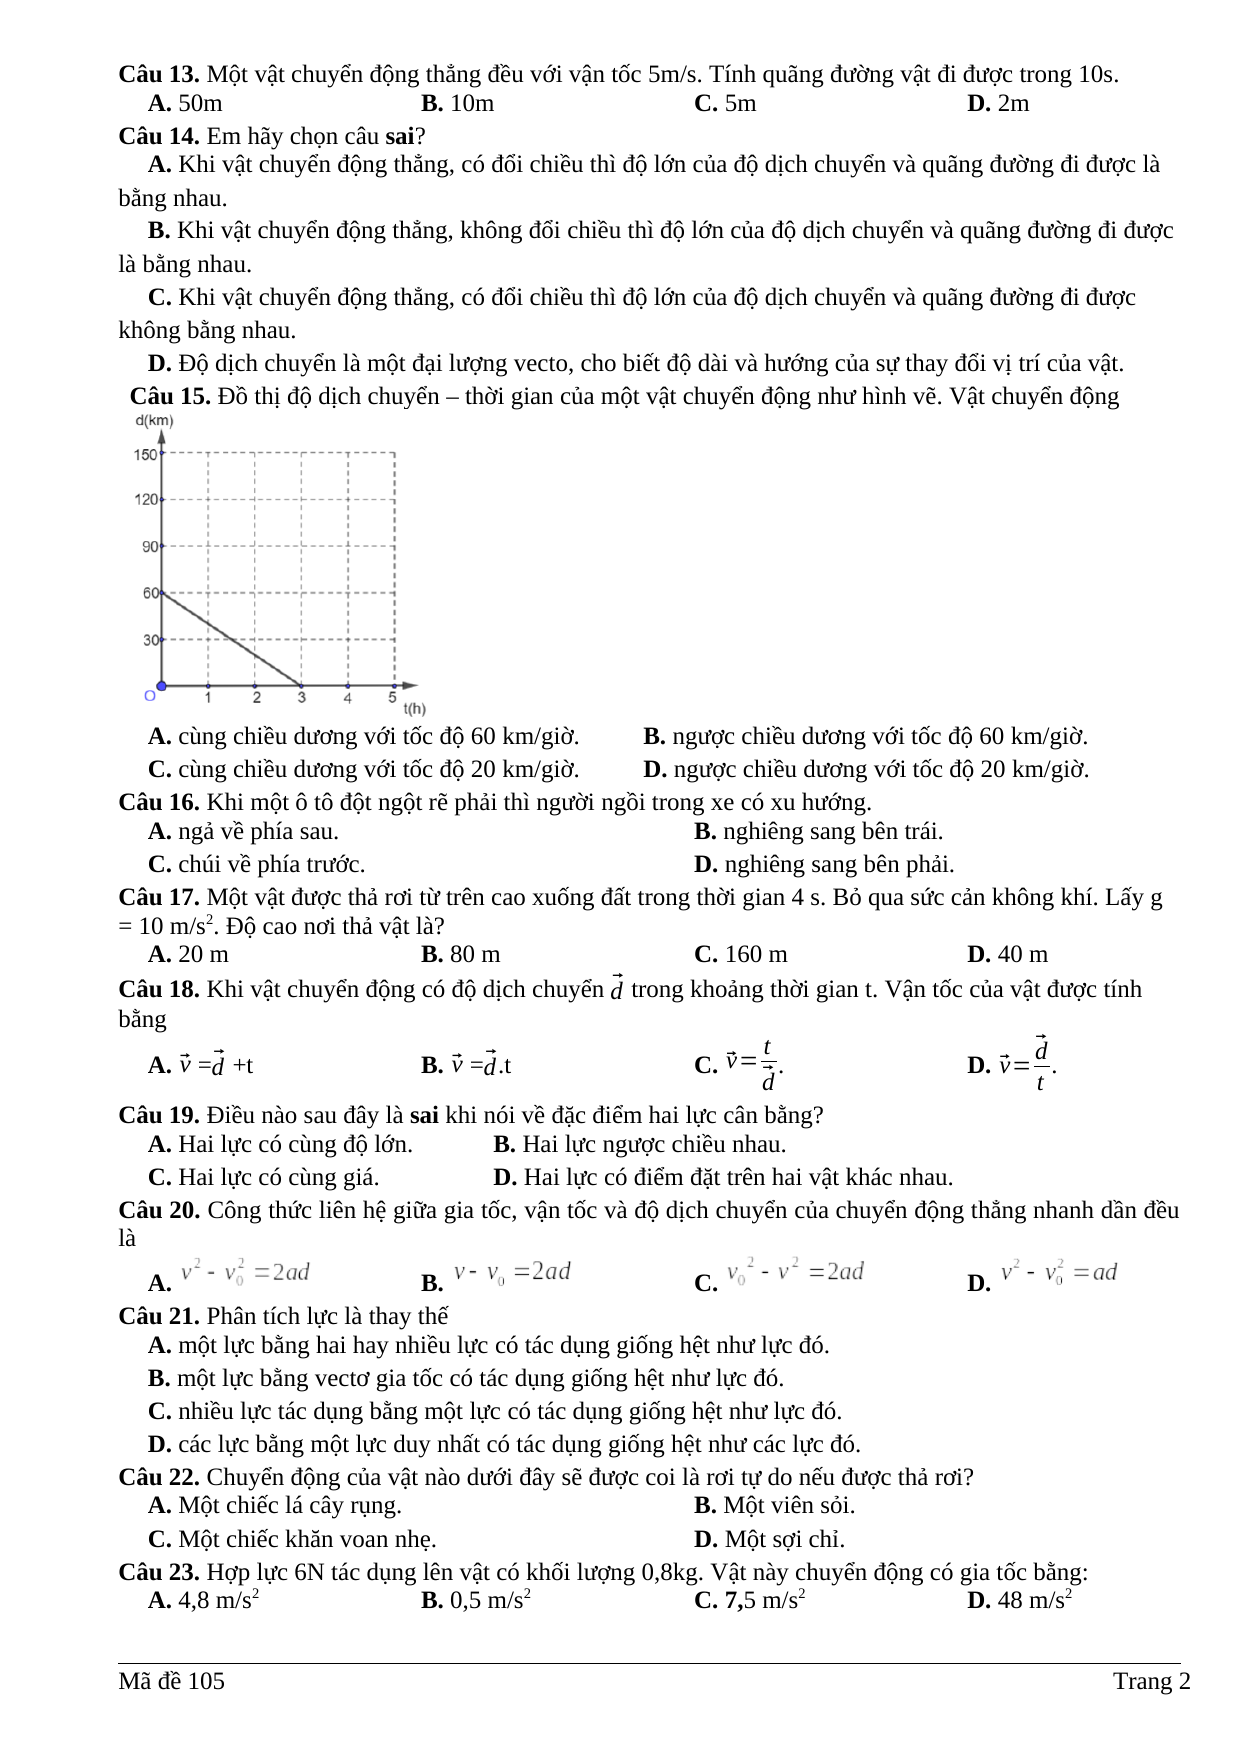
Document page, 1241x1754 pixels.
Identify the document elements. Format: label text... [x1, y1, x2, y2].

text C. Một chiếc khăn voan nhẹ. D. Một sợi chỉ. [118, 1524, 1181, 1552]
text A. Một chiếc lá cây rụng. B. Một viên sỏi. [118, 1491, 1181, 1519]
text Câu 22. Chuyển động của vật nào dưới đây sẽ được coi là rơi tự do nếu được thả rơi? [118, 1462, 1181, 1491]
text B. Khi vật chuyển động thẳng, không đổi chiều thì độ lớn của độ dịch chuyển và quãng đường đi được là bằng nhau. [118, 216, 1181, 277]
text C. Khi vật chuyển động thẳng, có đổi chiều thì độ lớn của độ dịch chuyển và quãng đường đi được không bằng nhau. [118, 282, 1181, 343]
text Câu 14. Em hãy chọn câu sai? [118, 121, 1181, 149]
picture [129, 409, 433, 722]
text C. Hai lực có cùng giá. D. Hai lực có điểm đặt trên hai vật khác nhau. [118, 1162, 1181, 1191]
text A. Hai lực có cùng độ lớn. B. Hai lực ngược chiều nhau. [118, 1129, 1181, 1157]
text A. 20 m B. 80 m C. 160 m D. 40 m [118, 939, 1181, 968]
text A. = +t B. =.t C. . D. . [118, 1033, 1181, 1096]
text Câu 13. Một vật chuyển động thẳng đều với vận tốc 5m/s. Tính quãng đường vật đi được trong 10s. [118, 59, 1181, 88]
text Câu 16. Khi một ô tô đột ngột rẽ phải thì người ngồi trong xe có xu hướng. [118, 787, 1181, 816]
text A. 4,8 m/s2 B. 0,5 m/s2 C. 7,5 m/s2 D. 48 m/s2 [118, 1585, 1181, 1614]
text A. một lực bằng hai hay nhiều lực có tác dụng giống hệt như lực đó. [118, 1330, 1181, 1358]
text Câu 19. Điều nào sau đây là sai khi nói về đặc điểm hai lực cân bằng? [118, 1100, 1181, 1129]
text A. cùng chiều dương với tốc độ 60 km/giờ. B. ngược chiều dương với tốc độ 60 km/giờ. [118, 721, 1181, 750]
text A. Khi vật chuyển động thẳng, có đổi chiều thì độ lớn của độ dịch chuyển và quãng đường đi được là bằng nhau. [118, 149, 1181, 211]
text B. một lực bằng vectơ gia tốc có tác dụng giống hệt như lực đó. [118, 1363, 1181, 1392]
text A. 50m B. 10m C. 5m D. 2m [118, 88, 1181, 117]
text D. các lực bằng một lực duy nhất có tác dụng giống hệt như các lực đó. [118, 1429, 1181, 1458]
text C. cùng chiều dương với tốc độ 20 km/giờ. D. ngược chiều dương với tốc độ 20 km/giờ. [118, 754, 1181, 783]
text Câu 18. Khi vật chuyển động có độ dịch chuyển trong khoảng thời gian t. Vận tốc của vật được tính bằng [118, 973, 1181, 1033]
text Câu 15. Đồ thị độ dịch chuyển – thời gian của một vật chuyển động như hình vẽ. Vật chuyển động [129, 381, 1181, 409]
text Câu 23. Hợp lực 6N tác dụng lên vật có khối lượng 0,8kg. Vật này chuyển động có gia tốc bằng: [118, 1557, 1181, 1585]
text Câu 20. Công thức liên hệ giữa gia tốc, vận tốc và độ dịch chuyển của chuyển động thẳng nhanh dần đều là [118, 1195, 1181, 1252]
text Câu 21. Phân tích lực là thay thế [118, 1301, 1181, 1330]
text C. chúi về phía trước. D. nghiêng sang bên phải. [118, 849, 1181, 878]
text Câu 17. Một vật được thả rơi từ trên cao xuống đất trong thời gian 4 s. Bỏ qua sức cản không khí. Lấy g = 10 m/s2. Độ cao nơi thả vật là? [118, 882, 1181, 939]
text A. B. C. D. [118, 1252, 1181, 1297]
text A. ngả về phía sau. B. nghiêng sang bên trái. [118, 816, 1181, 845]
text D. Độ dịch chuyển là một đại lượng vecto, cho biết độ dài và hướng của sự thay đổi vị trí của vật. [118, 348, 1181, 376]
text C. nhiều lực tác dụng bằng một lực có tác dụng giống hệt như lực đó. [118, 1396, 1181, 1424]
